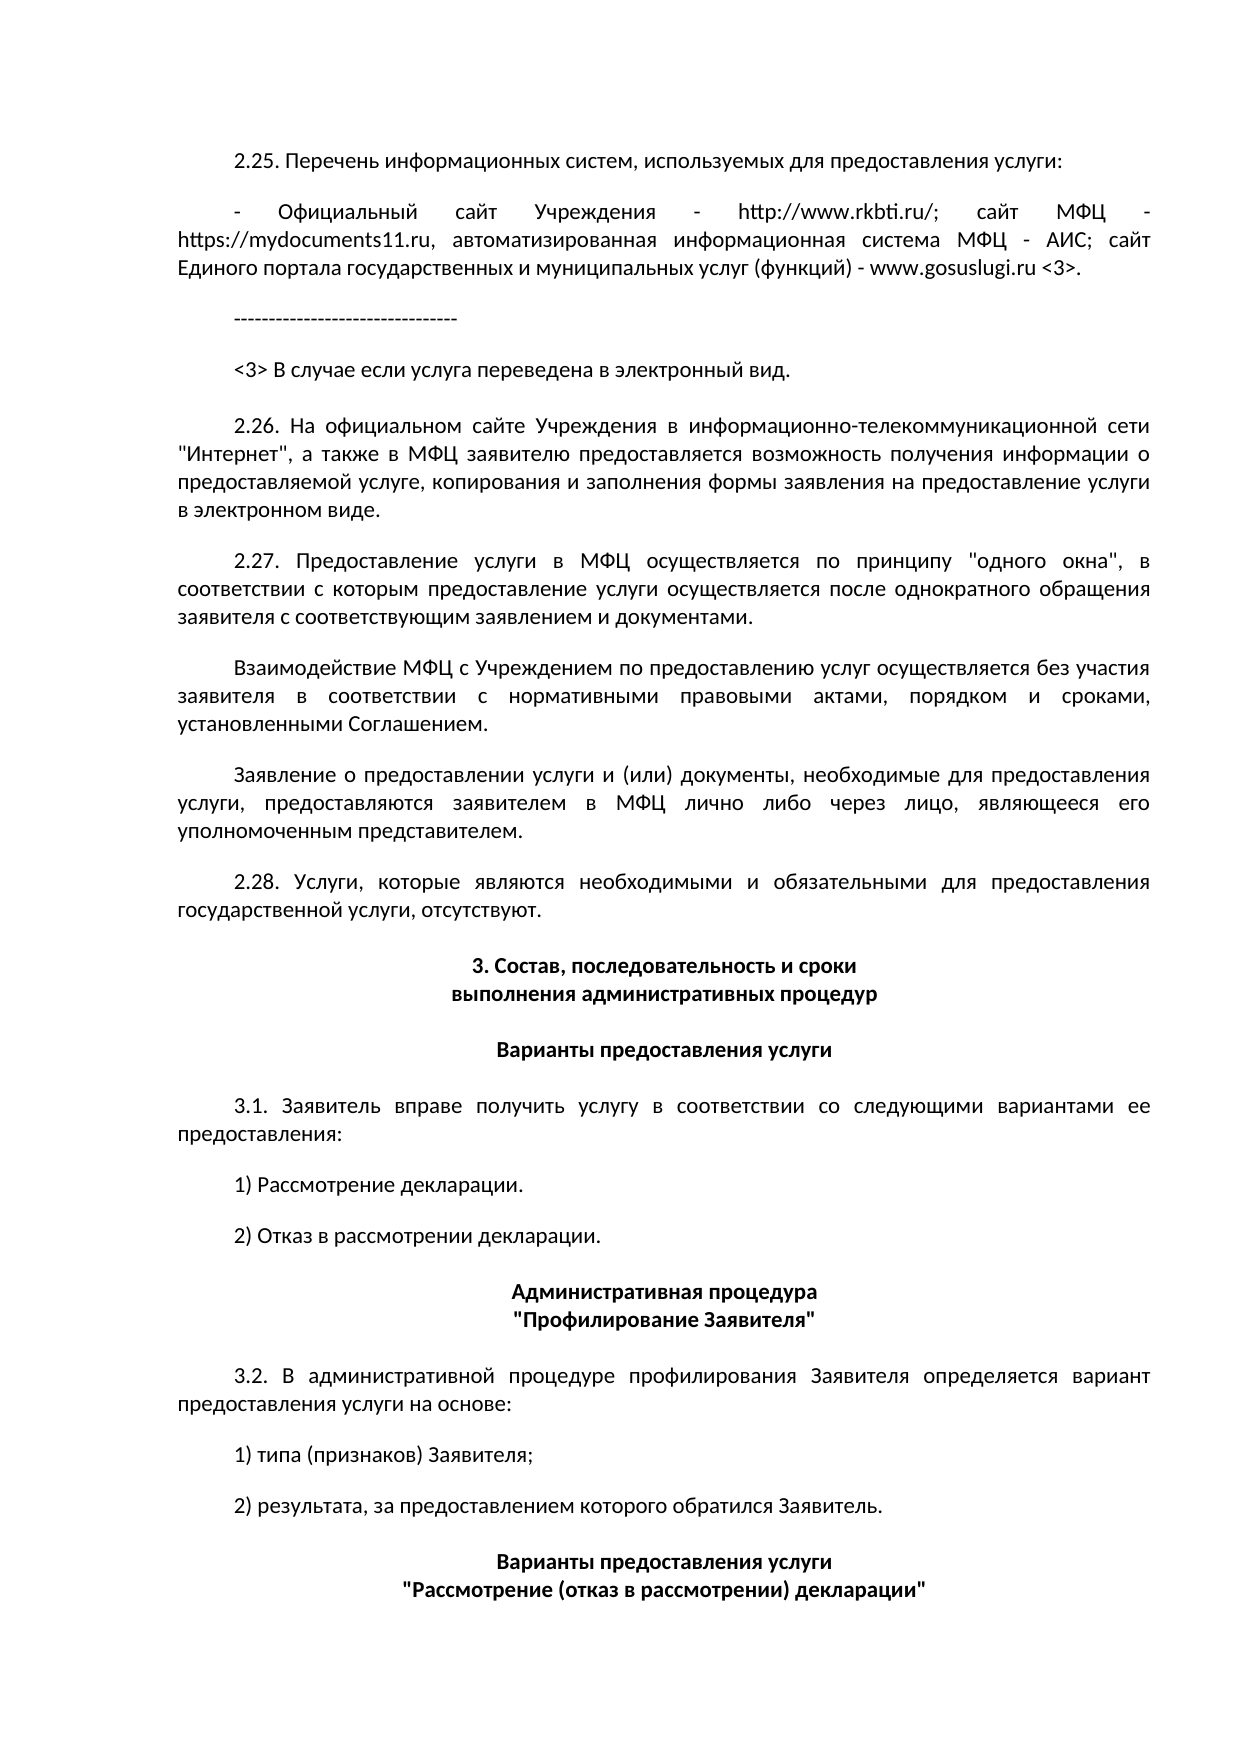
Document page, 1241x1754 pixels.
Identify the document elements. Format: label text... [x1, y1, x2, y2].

text 2.28. Услуги, которые являются необходимыми и обязательными для предоставления государственной услуги, отсутствуют. [177, 867, 1152, 923]
title "Рассмотрение (отказ в рассмотрении) декларации" [177, 1575, 1152, 1603]
text 2) результата, за предоставлением которого обратился Заявитель. [177, 1491, 1152, 1519]
text -------------------------------- [177, 304, 1152, 332]
text - Официальный сайт Учреждения - http://www.rkbti.ru/; сайт МФЦ - https://mydocuments11.ru, автоматизированная информационная система МФЦ - АИС; сайт Единого портала государственных и муниципальных услуг (функций) - www.gosuslugi.ru <3>. [177, 197, 1152, 281]
text 2.25. Перечень информационных систем, используемых для предоставления услуги: [177, 146, 1152, 174]
title "Профилирование Заявителя" [177, 1305, 1152, 1333]
text 3.1. Заявитель вправе получить услугу в соответствии со следующими вариантами ее предоставления: [177, 1091, 1152, 1147]
title Административная процедура [177, 1277, 1152, 1305]
text Взаимодействие МФЦ с Учреждением по предоставлению услуг осуществляется без участия заявителя в соответствии с нормативными правовыми актами, порядком и сроками, установленными Соглашением. [177, 653, 1152, 737]
title 3. Состав, последовательность и сроки [177, 951, 1152, 979]
text <3> В случае если услуга переведена в электронный вид. [177, 355, 1152, 383]
text 1) Рассмотрение декларации. [177, 1170, 1152, 1198]
text 1) типа (признаков) Заявителя; [177, 1440, 1152, 1468]
text 3.2. В административной процедуре профилирования Заявителя определяется вариант предоставления услуги на основе: [177, 1361, 1152, 1417]
text 2) Отказ в рассмотрении декларации. [177, 1221, 1152, 1249]
text Заявление о предоставлении услуги и (или) документы, необходимые для предоставления услуги, предоставляются заявителем в МФЦ лично либо через лицо, являющееся его уполномоченным представителем. [177, 760, 1152, 844]
title Варианты предоставления услуги [177, 1547, 1152, 1575]
title выполнения административных процедур [177, 979, 1152, 1007]
title Варианты предоставления услуги [177, 1035, 1152, 1063]
text 2.26. На официальном сайте Учреждения в информационно-телекоммуникационной сети "Интернет", а также в МФЦ заявителю предоставляется возможность получения информации о предоставляемой услуге, копирования и заполнения формы заявления на предоставление услуги в электронном виде. [177, 411, 1152, 523]
text 2.27. Предоставление услуги в МФЦ осуществляется по принципу "одного окна", в соответствии с которым предоставление услуги осуществляется после однократного обращения заявителя с соответствующим заявлением и документами. [177, 546, 1152, 630]
